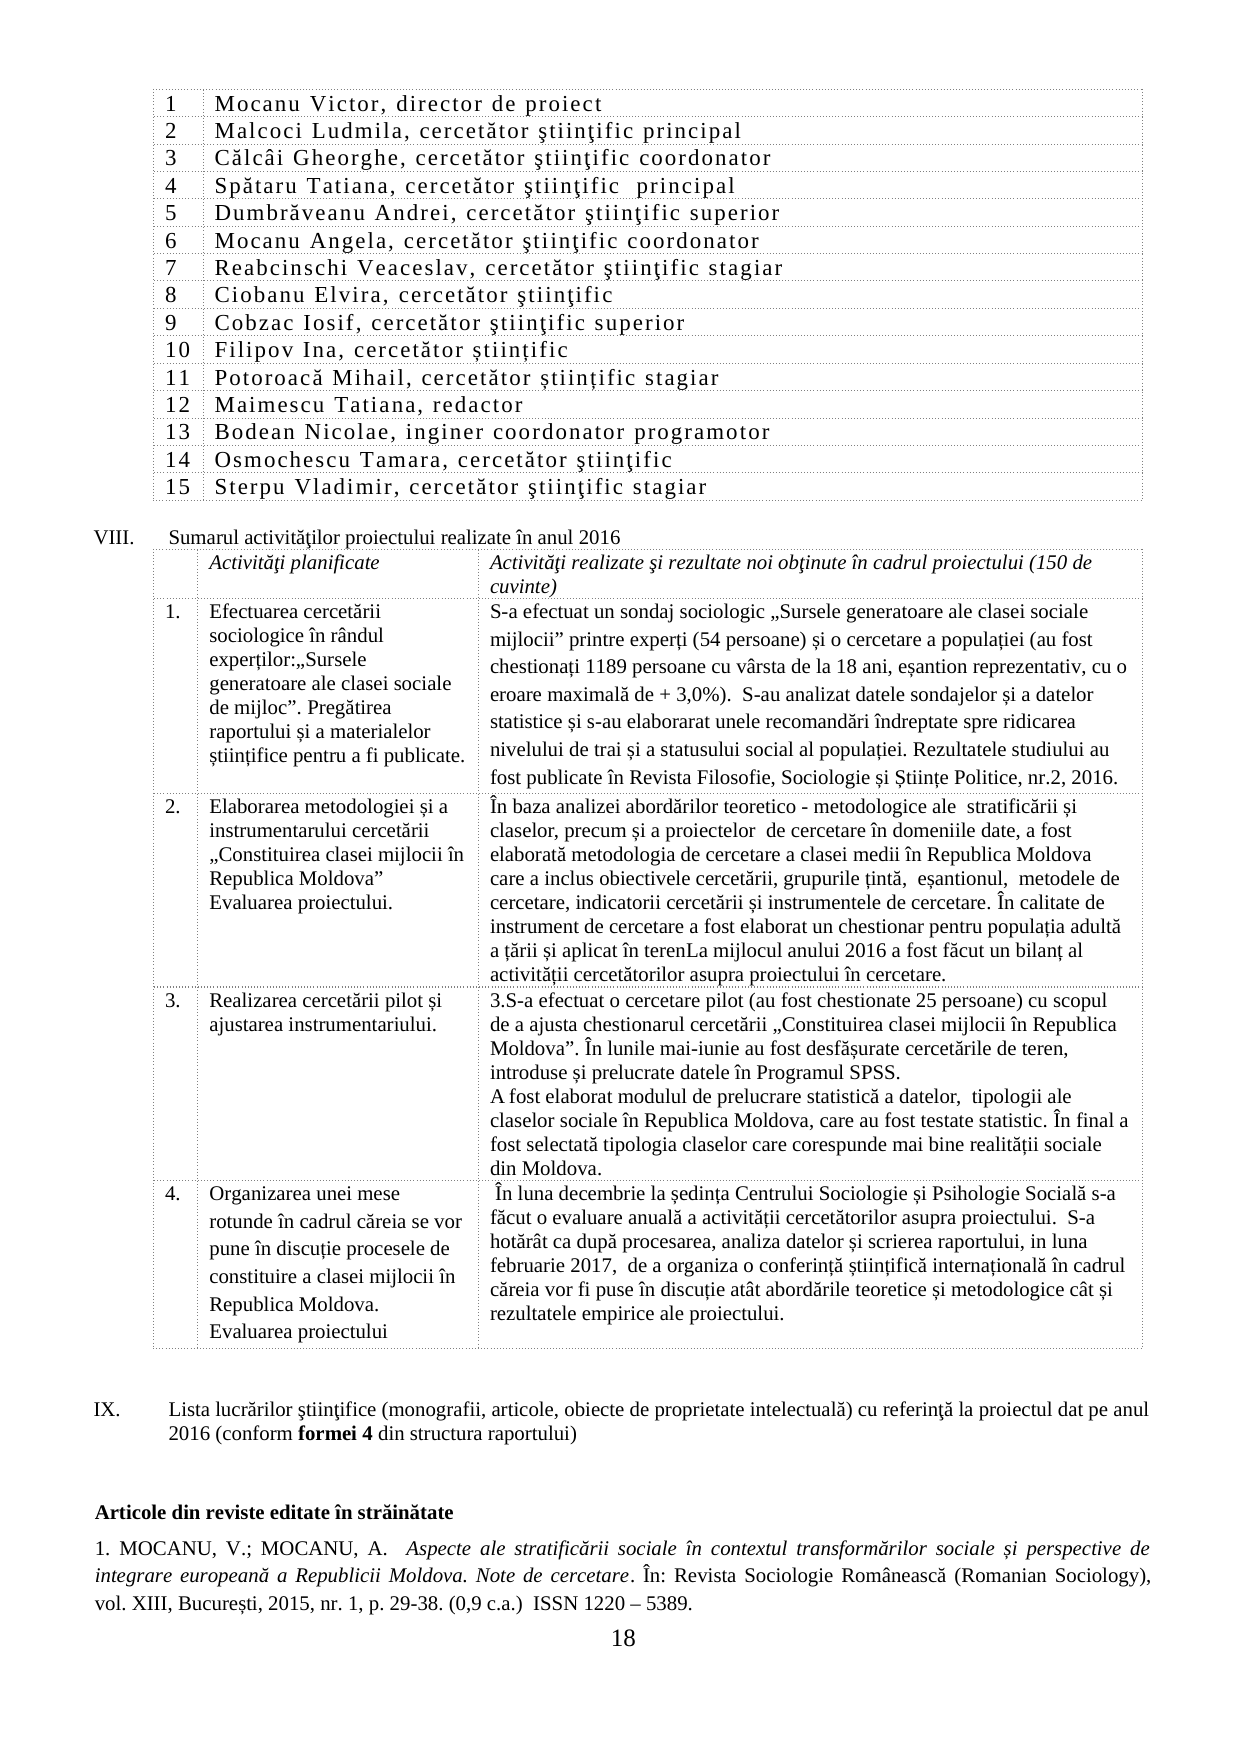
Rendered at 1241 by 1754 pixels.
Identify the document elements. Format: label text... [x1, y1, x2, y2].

list Lista lucrărilor ştiinţifice (monografii, articole, obiecte de proprietate intelectuală) cu referinţă la proiectul dat pe anul 2016 (conform formei 4 din structura raportului) [93, 1397, 1152, 1445]
table_cell 9 [154, 308, 203, 335]
table_cell 10 [154, 335, 203, 363]
table_cell 7 [154, 253, 203, 280]
table_cell Osmochescu Tamara, cercetător ştiinţific [203, 445, 1143, 472]
table_cell 2. [154, 793, 198, 986]
table_cell Potoroacă Mihail, cercetător științific stagiar [203, 363, 1143, 390]
table_cell 11 [154, 363, 203, 390]
table_cell Bodean Nicolae, inginer coordonator programotor [203, 418, 1143, 445]
table_cell Realizarea cercetării pilot și ajustarea instrumentariului. [198, 986, 478, 1180]
table_header Activităţi planificate [198, 549, 478, 598]
table_cell În baza analizei abordărilor teoretico - metodologice ale stratificării și claselor, precum și a proiectelor de cercetare în domeniile date, a fost elaborată metodologia de cercetare a clasei medii în Republica Moldova care a inclus obiectivele cercetării, grupurile țintă, eșantionul, metodele de cercetare, indicatorii cercetării și instrumentele de cercetare. În calitate de instrument de cercetare a fost elaborat un chestionar pentru populația adultă a țării și aplicat în terenLa mijlocul anului 2016 a fost făcut un bilanț al activității cercetătorilor asupra proiectului în cercetare. [479, 793, 1143, 986]
table_cell 4 [154, 171, 203, 198]
table_cell 3.S-a efectuat o cercetare pilot (au fost chestionate 25 persoane) cu scopul de a ajusta chestionarul cercetării „Constituirea clasei mijlocii în Republica Moldova”. În lunile mai-iunie au fost desfășurate cercetările de teren, introduse și prelucrate datele în Programul SPSS. A fost elaborat modulul de prelucrare statistică a datelor, tipologii ale claselor sociale în Republica Moldova, care au fost testate statistic. În final a fost selectată tipologia claselor care corespunde mai bine realității sociale din Moldova. [479, 986, 1143, 1180]
text 1. MOCANU, V.; MOCANU, A. Aspecte ale stratificării sociale în contextul transformărilor sociale și perspective de integrare europeană a Republicii Moldova. Note de cercetare. În: Revista Sociologie Românească (Romanian Sociology), vol. XIII, București, 2015, nr. 1, p. 29-38. (0,9 c.a.) ISSN 1220 – 5389. [94, 1536, 1152, 1615]
table_cell Spătaru Tatiana, cercetător ştiinţific principal [203, 171, 1143, 198]
table_cell 8 [154, 280, 203, 308]
table_header [154, 549, 198, 598]
table_cell Călcâi Gheorghe, cercetător ştiinţific coordonator [203, 144, 1143, 171]
table_cell Mocanu Angela, cercetător ştiinţific coordonator [203, 226, 1143, 253]
table_cell S-a efectuat un sondaj sociologic „Sursele generatoare ale clasei sociale mijlocii” printre experți (54 persoane) și o cercetare a populației (au fost chestionați 1189 persoane cu vârsta de la 18 ani, eșantion reprezentativ, cu o eroare maximală de + 3,0%). S-au analizat datele sondajelor și a datelor statistice și s-au elaborarat unele recomandări îndreptate spre ridicarea nivelului de trai și a statusului social al populației. Rezultatele studiului au fost publicate în Revista Filosofie, Sociologie și Științe Politice, nr.2, 2016. [479, 598, 1143, 793]
table_cell 2 [154, 116, 203, 143]
list Sumarul activităţilor proiectului realizate în anul 2016 [93, 525, 1152, 549]
table_cell Reabcinschi Veaceslav, cercetător ştiinţific stagiar [203, 253, 1143, 280]
table_cell Elaborarea metodologiei și a instrumentarului cercetării „Constituirea clasei mijlocii în Republica Moldova” Evaluarea proiectului. [198, 793, 478, 986]
table_cell Organizarea unei mese rotunde în cadrul căreia se vor pune în discuție procesele de constituire a clasei mijlocii în Republica Moldova. Evaluarea proiectului [198, 1180, 478, 1347]
table_cell 1 [154, 89, 203, 116]
table_header Activităţi realizate şi rezultate noi obţinute în cadrul proiectului (150 de cuvinte) [479, 549, 1143, 598]
table_cell Ciobanu Elvira, cercetător ştiinţific [203, 280, 1143, 308]
table_cell 3. [154, 986, 198, 1180]
table_cell Maimescu Tatiana, redactor [203, 390, 1143, 417]
table_cell 1. [154, 598, 198, 793]
table_cell Filipov Ina, cercetător științific [203, 335, 1143, 363]
table_cell 12 [154, 390, 203, 417]
table_cell Mocanu Victor, director de proiect [203, 89, 1143, 116]
table_cell Dumbrăveanu Andrei, cercetător ştiinţific superior [203, 198, 1143, 226]
table_cell Efectuarea cercetării sociologice în rândul experților:„Sursele generatoare ale clasei sociale de mijloc”. Pregătirea raportului și a materialelor științifice pentru a fi publicate. [198, 598, 478, 793]
table_cell 6 [154, 226, 203, 253]
table_cell 4. [154, 1180, 198, 1347]
text Articole din reviste editate în străinătate [94, 1500, 1152, 1524]
table_cell Malcoci Ludmila, cercetător ştiinţific principal [203, 116, 1143, 143]
table_cell 5 [154, 198, 203, 226]
table_cell 15 [154, 472, 203, 499]
table_cell Sterpu Vladimir, cercetător ştiinţific stagiar [203, 472, 1143, 499]
table_cell Cobzac Iosif, cercetător ştiinţific superior [203, 308, 1143, 335]
table_cell În luna decembrie la ședința Centrului Sociologie și Psihologie Socială s-a făcut o evaluare anuală a activității cercetătorilor asupra proiectului. S-a hotărât ca după procesarea, analiza datelor și scrierea raportului, in luna februarie 2017, de a organiza o conferință științifică internațională în cadrul căreia vor fi puse în discuție atât abordările teoretice și metodologice cât și rezultatele empirice ale proiectului. [479, 1180, 1143, 1347]
table_cell 13 [154, 418, 203, 445]
table_cell 3 [154, 144, 203, 171]
table_cell 14 [154, 445, 203, 472]
